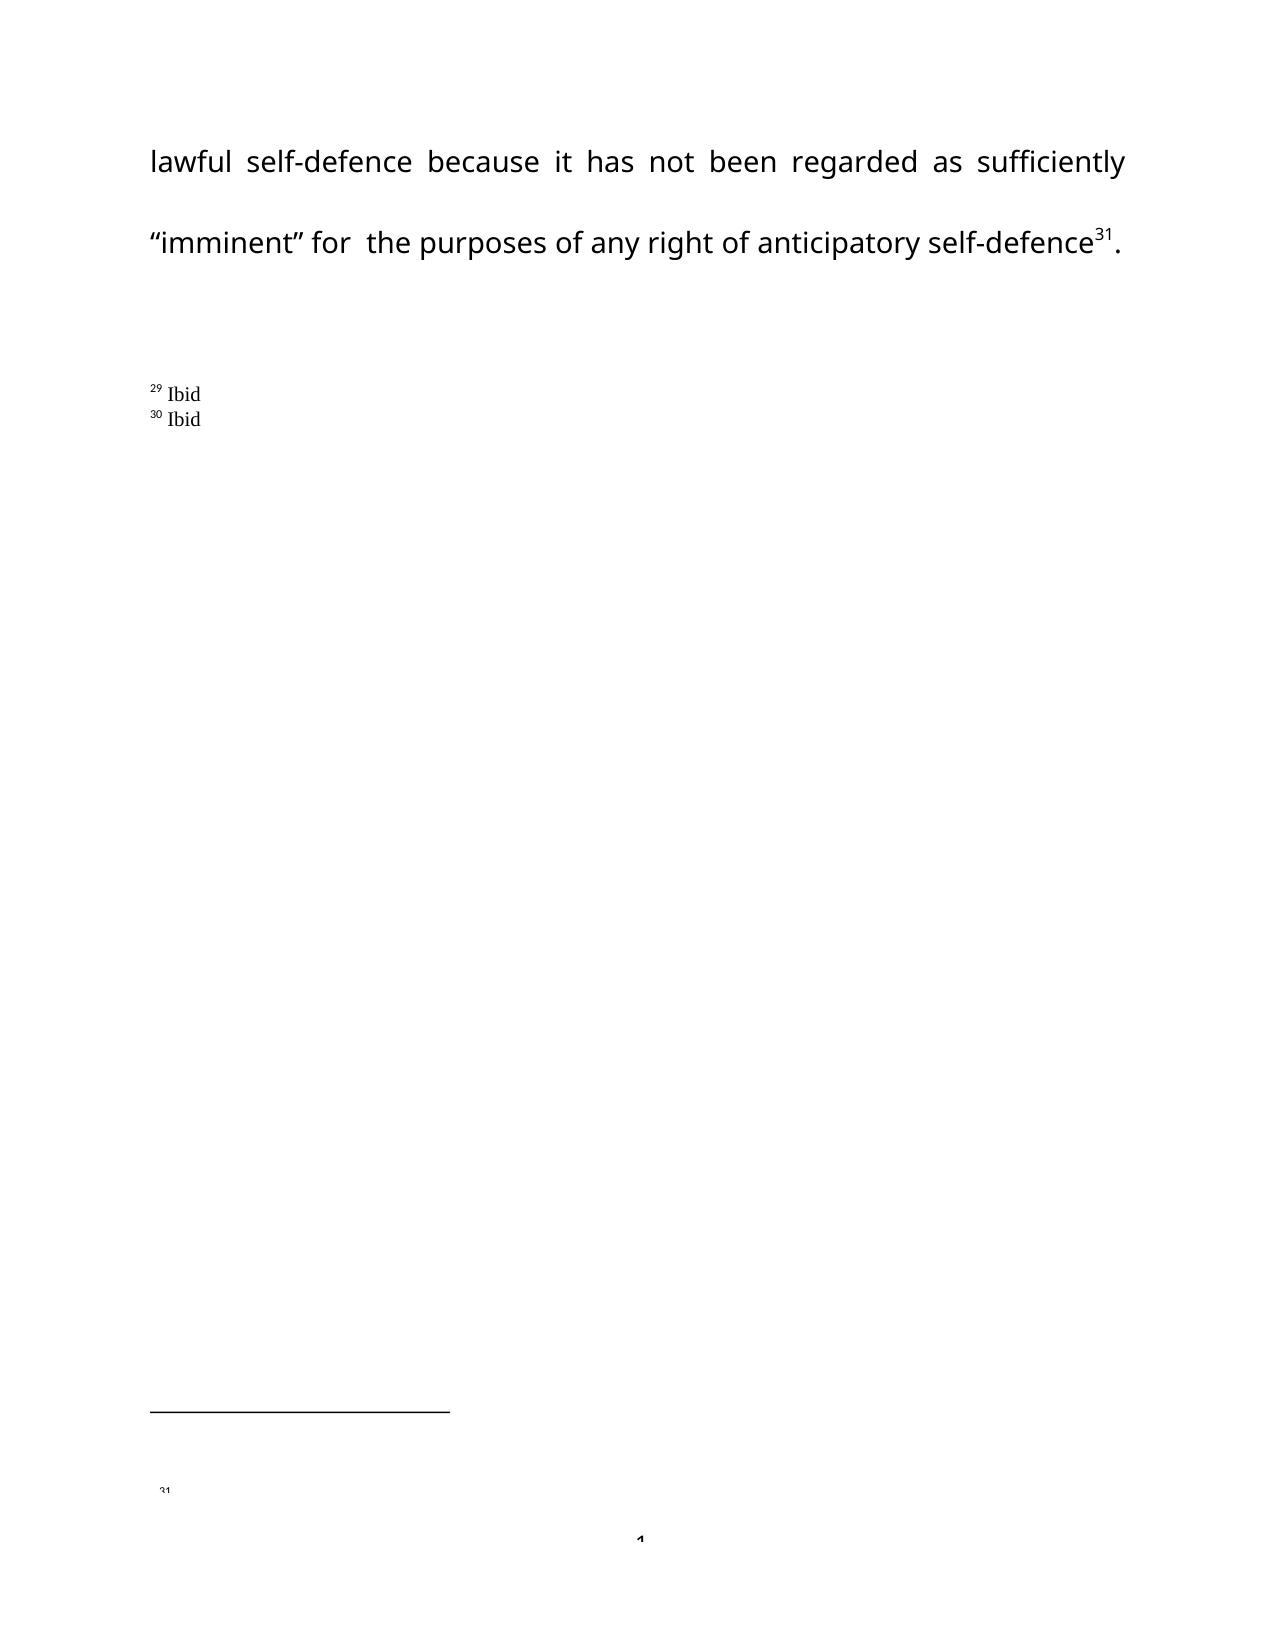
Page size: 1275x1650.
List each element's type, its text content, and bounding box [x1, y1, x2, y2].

text 29 Ibid [150, 381, 1139, 406]
text 30 Ibid [150, 406, 1139, 432]
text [150, 142, 1126, 262]
